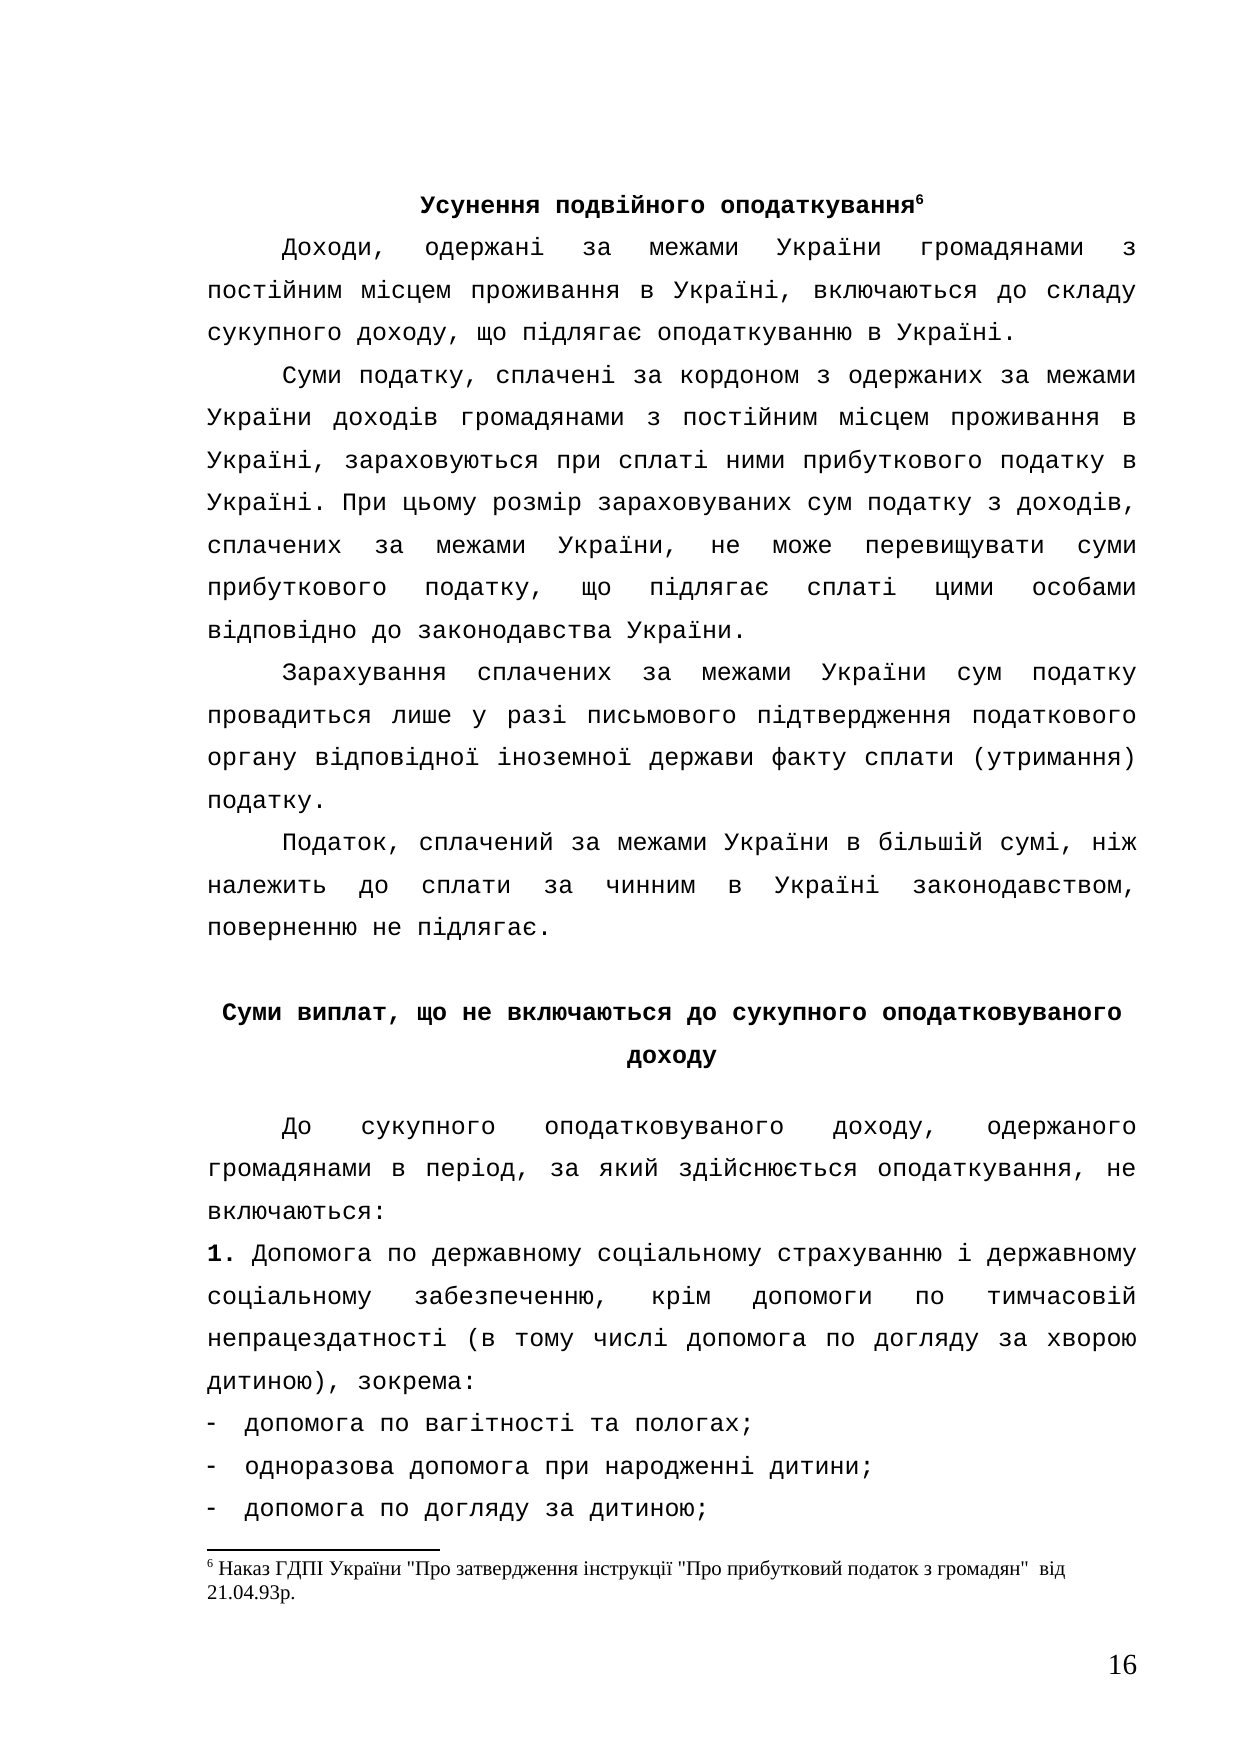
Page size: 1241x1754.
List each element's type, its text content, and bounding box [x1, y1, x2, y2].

text Податок, сплачений за межами України в більшій сумі, ніж належить до сплати за чинним в Україні законодавством, поверненню не підлягає. [207, 830, 1137, 943]
list допомога по вагітності та пологах; [207, 1411, 1137, 1439]
list допомога по догляду за дитиною; [207, 1496, 1137, 1524]
text Суми податку, сплачені за кордоном з одержаних за межами України доходів громадянами з постійним місцем проживання в Україні, зараховуються при сплаті ними прибуткового податку в Україні. При цьому розмір зараховуваних сум податку з доходів, сплачених за межами України, не може перевищувати суми прибуткового податку, що підлягає сплаті цими особами відповідно до законодавства України. [207, 362, 1137, 646]
text 1. Допомога по державному соціальному страхуванню i державному соціальному забезпеченню, крім допомоги по тимчасовій непрацездатності (в тому числі допомога по догляду за хворою дитиною), зокрема: [207, 1241, 1137, 1397]
text Суми виплат, що не включаються до сукупного оподатковуваного доходу [207, 1000, 1137, 1071]
text Доходи, одержані за межами України громадянами з постійним місцем проживання в Україні, включаються до складу сукупного доходу, що підлягає оподаткуванню в Україні. [207, 235, 1137, 348]
text До сукупного оподатковуваного доходу, одержаного громадянами в період, за який здійснюється оподаткування, не включаються: [207, 1113, 1137, 1227]
text Усунення подвійного оподаткування [207, 192, 1137, 221]
list одноразова допомога при народженні дитини; [207, 1453, 1137, 1482]
text Зарахування сплачених за межами України сум податку провадиться лише у разі письмового підтвердження податкового органу відповідної іноземної держави факту сплати (утримання) податку. [207, 660, 1137, 816]
